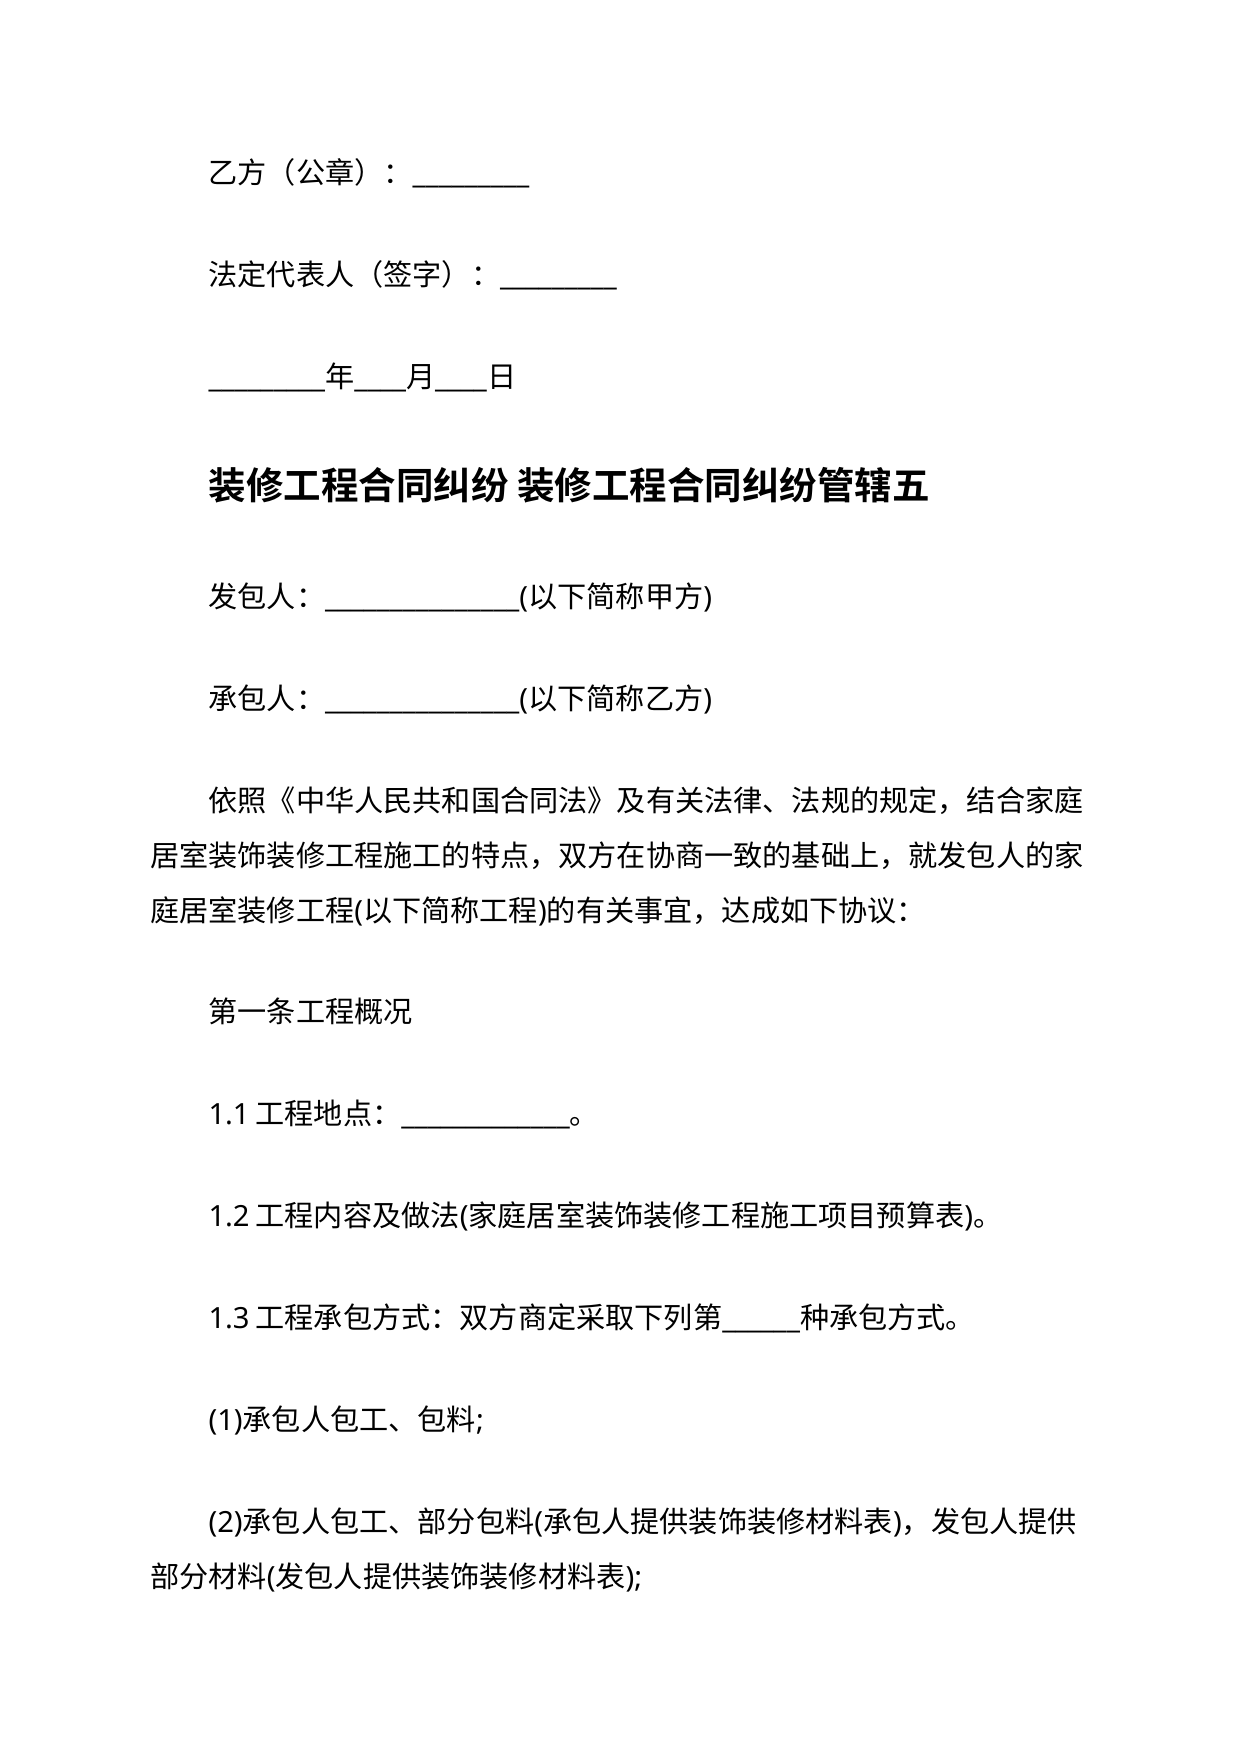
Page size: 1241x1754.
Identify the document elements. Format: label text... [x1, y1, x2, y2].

text 承包人：_______________(以下简称乙方) [150, 675, 1090, 718]
text 1.3工程承包方式：双方商定采取下列第______种承包方式。 [150, 1295, 1090, 1337]
text (2)承包人包工、部分包料(承包人提供装饰装修材料表)，发包人提供部分材料(发包人提供装饰装修材料表); [150, 1499, 1090, 1596]
text _________年____月____日 [150, 354, 1090, 396]
text 依照《中华人民共和国合同法》及有关法律、法规的规定，结合家庭居室装饰装修工程施工的特点，双方在协商一致的基础上，就发包人的家庭居室装修工程(以下简称工程)的有关事宜，达成如下协议： [150, 777, 1090, 929]
text 装修工程合同纠纷 装修工程合同纠纷管辖五 [150, 456, 1090, 510]
text 1.2工程内容及做法(家庭居室装饰装修工程施工项目预算表)。 [150, 1193, 1090, 1235]
text 乙方（公章）：_________ [150, 150, 1090, 192]
text 1.1工程地点：_____________。 [150, 1091, 1090, 1133]
text 法定代表人（签字）：_________ [150, 252, 1090, 294]
text (1)承包人包工、包料; [150, 1397, 1090, 1439]
text 第一条工程概况 [150, 989, 1090, 1031]
text 发包人：_______________(以下简称甲方) [150, 573, 1090, 616]
